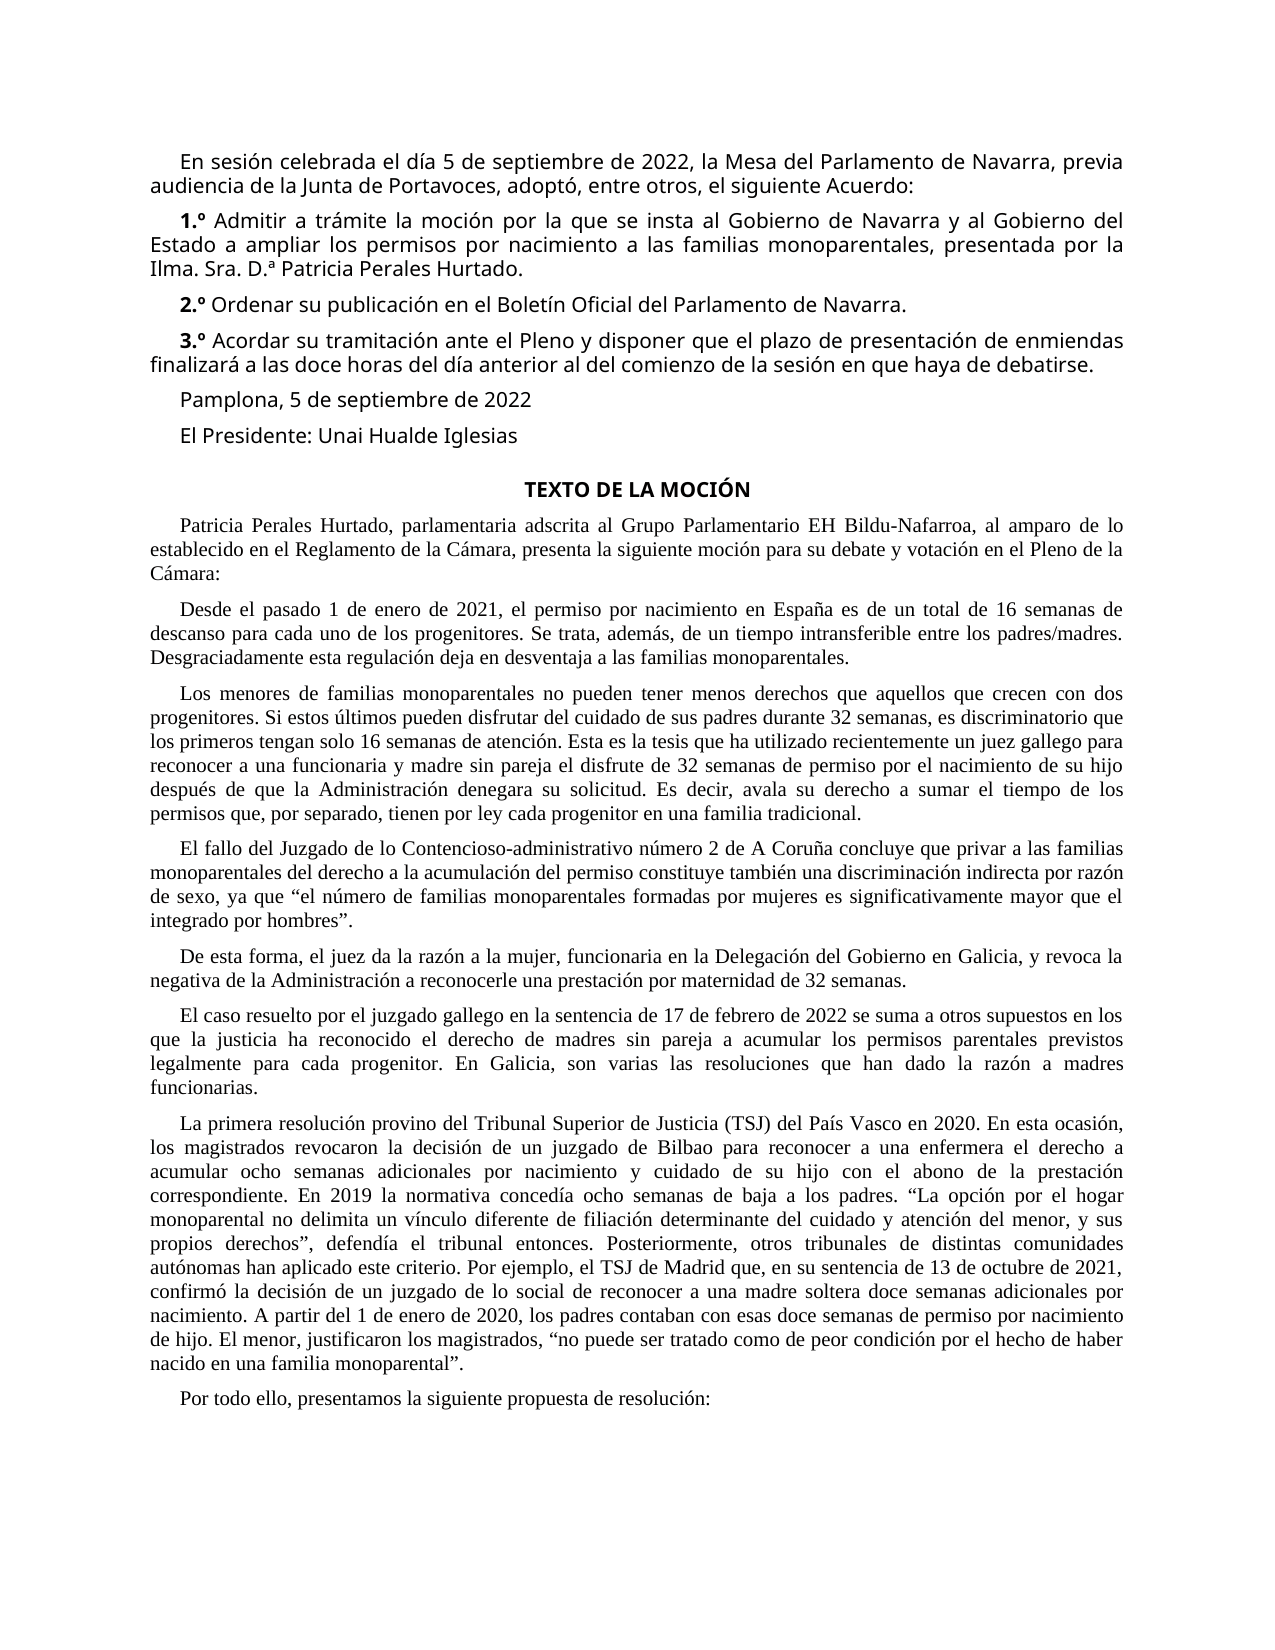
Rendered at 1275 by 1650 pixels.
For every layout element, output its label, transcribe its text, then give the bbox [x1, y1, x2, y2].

text Patricia Perales Hurtado, parlamentaria adscrita al Grupo Parlamentario EH Bildu-Nafarroa, al amparo de lo establecido en el Reglamento de la Cámara, presenta la siguiente moción para su debate y votación en el Pleno de la Cámara: [150, 514, 1125, 586]
text 1.º Admitir a trámite la moción por la que se insta al Gobierno de Navarra y al Gobierno del Estado a ampliar los permisos por nacimiento a las familias monoparentales, presentada por la Ilma. Sra. D.ª Patricia Perales Hurtado. [150, 210, 1125, 282]
text El caso resuelto por el juzgado gallego en la sentencia de 17 de febrero de 2022 se suma a otros supuestos en los que la justicia ha reconocido el derecho de madres sin pareja a acumular los permisos parentales previstos legalmente para cada progenitor. En Galicia, son varias las resoluciones que han dado la razón a madres funcionarias. [150, 1004, 1125, 1099]
text De esta forma, el juez da la razón a la mujer, funcionaria en la Delegación del Gobierno en Galicia, y revoca la negativa de la Administración a reconocerle una prestación por maternidad de 32 semanas. [150, 944, 1125, 992]
text 3.º Acordar su tramitación ante el Pleno y disponer que el plazo de presentación de enmiendas finalizará a las doce horas del día anterior al del comienzo de la sesión en que haya de debatirse. [150, 329, 1125, 377]
text Por todo ello, presentamos la siguiente propuesta de resolución: [150, 1387, 1125, 1411]
text El fallo del Juzgado de lo Contencioso-administrativo número 2 de A Coruña concluye que privar a las familias monoparentales del derecho a la acumulación del permiso constituye también una discriminación indirecta por razón de sexo, ya que “el número de familias monoparentales formadas por mujeres es significativamente mayor que el integrado por hombres”. [150, 836, 1125, 932]
text En sesión celebrada el día 5 de septiembre de 2022, la Mesa del Parlamento de Navarra, previa audiencia de la Junta de Portavoces, adoptó, entre otros, el siguiente Acuerdo: [150, 150, 1125, 198]
text La primera resolución provino del Tribunal Superior de Justicia (TSJ) del País Vasco en 2020. En esta ocasión, los magistrados revocaron la decisión de un juzgado de Bilbao para reconocer a una enfermera el derecho a acumular ocho semanas adicionales por nacimiento y cuidado de su hijo con el abono de la prestación correspondiente. En 2019 la normativa concedía ocho semanas de baja a los padres. “La opción por el hogar monoparental no delimita un vínculo diferente de filiación determinante del cuidado y atención del menor, y sus propios derechos”, defendía el tribunal entonces. Posteriormente, otros tribunales de distintas comunidades autónomas han aplicado este criterio. Por ejemplo, el TSJ de Madrid que, en su sentencia de 13 de octubre de 2021, confirmó la decisión de un juzgado de lo social de reconocer a una madre soltera doce semanas adicionales por nacimiento. A partir del 1 de enero de 2020, los padres contaban con esas doce semanas de permiso por nacimiento de hijo. El menor, justificaron los magistrados, “no puede ser tratado como de peor condición por el hecho de haber nacido en una familia monoparental”. [150, 1111, 1125, 1375]
text 2.º Ordenar su publicación en el Boletín Oficial del Parlamento de Navarra. [150, 293, 1125, 317]
text TEXTO DE LA MOCIÓN [150, 478, 1125, 502]
text Pamplona, 5 de septiembre de 2022 [150, 389, 1125, 413]
text Los menores de familias monoparentales no pueden tener menos derechos que aquellos que crecen con dos progenitores. Si estos últimos pueden disfrutar del cuidado de sus padres durante 32 semanas, es discriminatorio que los primeros tengan solo 16 semanas de atención. Esta es la tesis que ha utilizado recientemente un juez gallego para reconocer a una funcionaria y madre sin pareja el disfrute de 32 semanas de permiso por el nacimiento de su hijo después de que la Administración denegara su solicitud. Es decir, avala su derecho a sumar el tiempo de los permisos que, por separado, tienen por ley cada progenitor en una familia tradicional. [150, 681, 1125, 825]
text Desde el pasado 1 de enero de 2021, el permiso por nacimiento en España es de un total de 16 semanas de descanso para cada uno de los progenitores. Se trata, además, de un tiempo intransferible entre los padres/madres. Desgraciadamente esta regulación deja en desventaja a las familias monoparentales. [150, 597, 1125, 669]
text El Presidente: Unai Hualde Iglesias [150, 424, 1125, 448]
